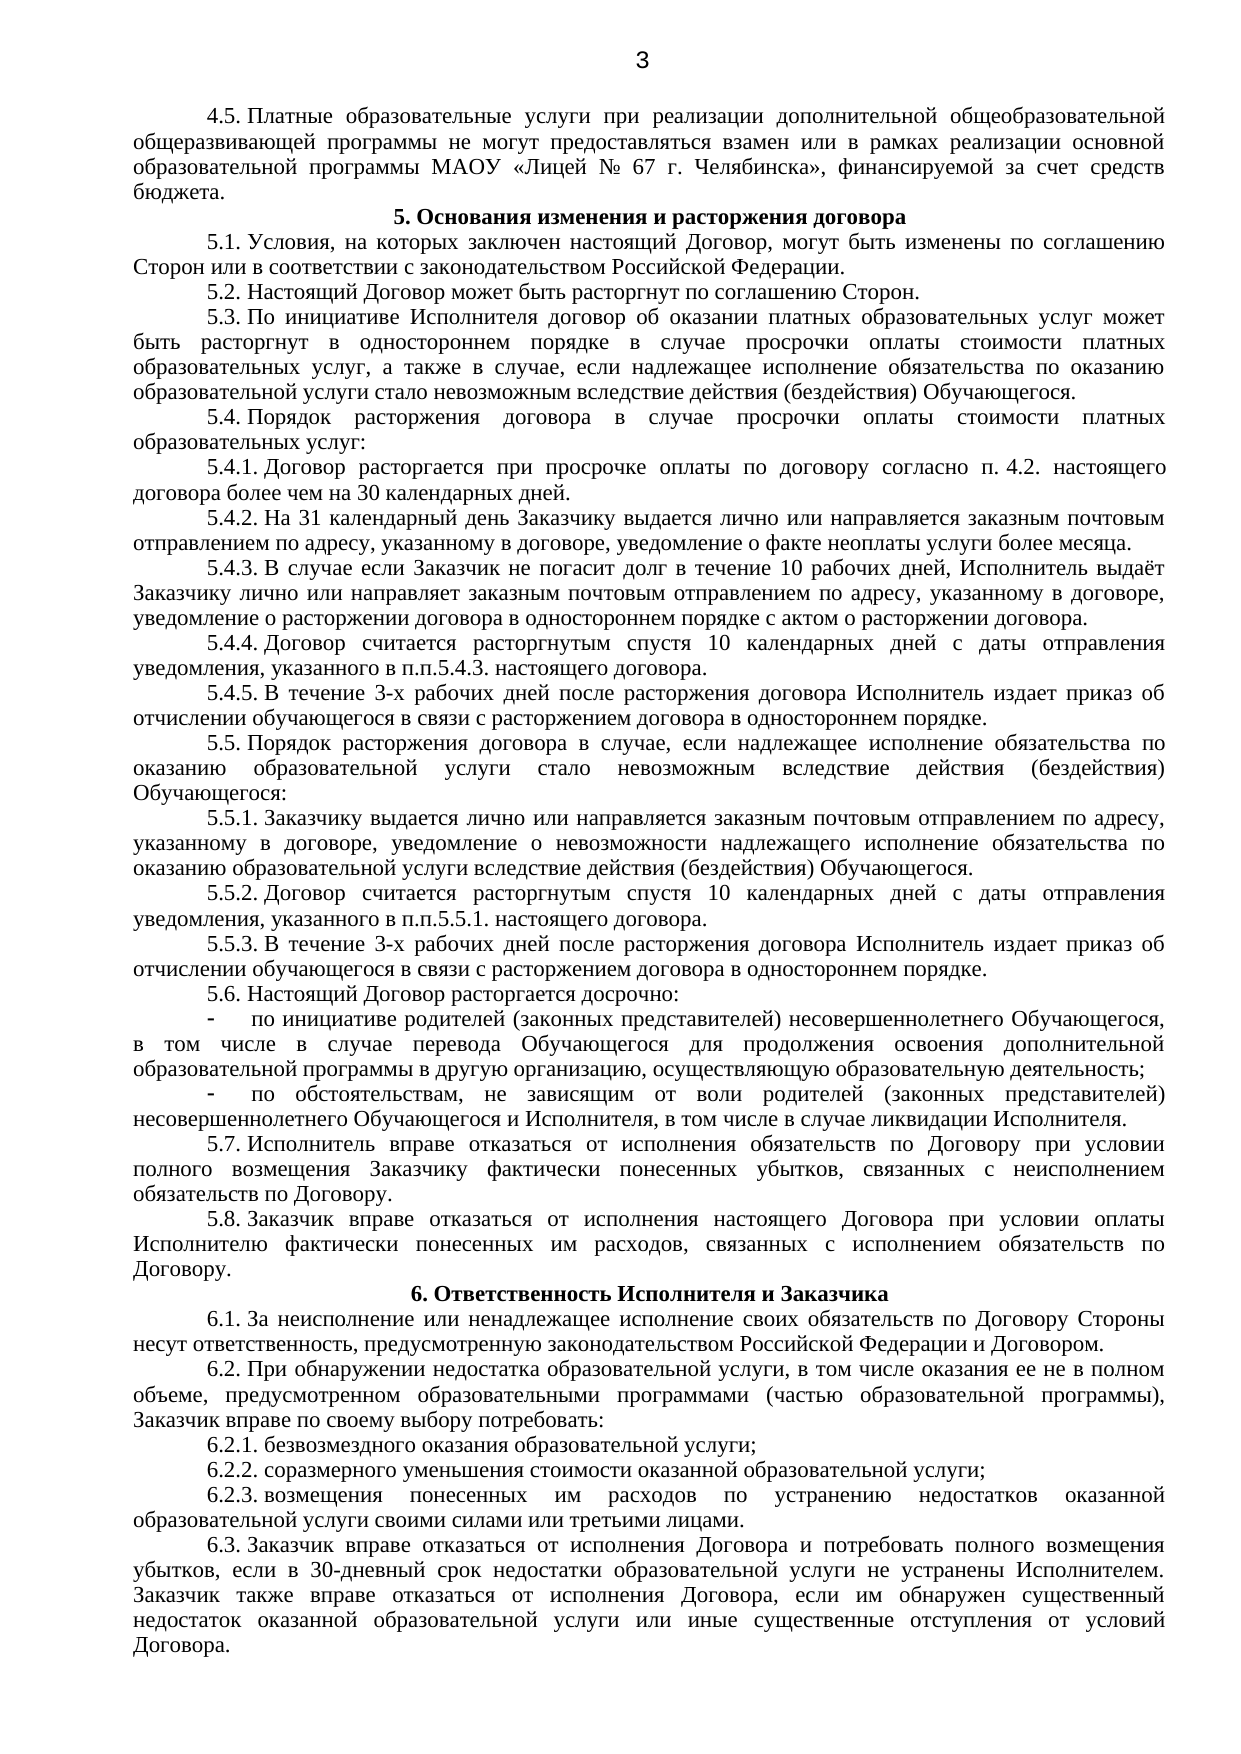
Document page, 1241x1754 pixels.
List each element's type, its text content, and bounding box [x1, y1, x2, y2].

text 6.2.2. соразмерного уменьшения стоимости оказанной образовательной услуги; [133, 1457, 1167, 1482]
text 5.5. Порядок расторжения договора в случае, если надлежащее исполнение обязательства по оказанию образовательной услуги стало невозможным вследствие действия (бездействия) Обучающегося: [133, 730, 1167, 806]
text 5.4.4. Договор считается расторгнутым спустя 10 календарных дней с даты отправления уведомления, указанного в п.п.5.4.3. настоящего договора. [133, 630, 1167, 680]
text 5.4.5. В течение 3-х рабочих дней после расторжения договора Исполнитель издает приказ об отчислении обучающегося в связи с расторжением договора в одностороннем порядке. [133, 680, 1167, 730]
text 5.4.2. На 31 календарный день Заказчику выдается лично или направляется заказным почтовым отправлением по адресу, указанному в договоре, уведомление о факте неоплаты услуги более месяца. [133, 505, 1167, 555]
text 5.5.3. В течение 3-х рабочих дней после расторжения договора Исполнитель издает приказ об отчислении обучающегося в связи с расторжением договора в одностороннем порядке. [133, 931, 1167, 981]
list по обстоятельствам, не зависящим от воли родителей (законных представителей) несовершеннолетнего Обучающегося и Исполнителя, в том числе в случае ликвидации Исполнителя. [133, 1081, 1167, 1131]
text 5.1. Условия, на которых заключен настоящий Договор, могут быть изменены по соглашению Сторон или в соответствии с законодательством Российской Федерации. [133, 229, 1167, 279]
text 4.5. Платные образовательные услуги при реализации дополнительной общеобразовательной общеразвивающей программы не могут предоставляться взамен или в рамках реализации основной образовательной программы МАОУ «Лицей № 67 г. Челябинска», финансируемой за счет средств бюджета. [133, 104, 1167, 204]
text 6.3. Заказчик вправе отказаться от исполнения Договора и потребовать полного возмещения убытков, если в 30-дневный срок недостатки образовательной услуги не устранены Исполнителем. Заказчик также вправе отказаться от исполнения Договора, если им обнаружен существенный недостаток оказанной образовательной услуги или иные существенные отступления от условий Договора. [133, 1532, 1167, 1658]
text 5.8. Заказчик вправе отказаться от исполнения настоящего Договора при условии оплаты Исполнителю фактически понесенных им расходов, связанных с исполнением обязательств по Договору. [133, 1207, 1167, 1282]
text 5.2. Настоящий Договор может быть расторгнут по соглашению Сторон. [133, 279, 1167, 304]
text 6.1. За неисполнение или ненадлежащее исполнение своих обязательств по Договору Стороны несут ответственность, предусмотренную законодательством Российской Федерации и Договором. [133, 1307, 1167, 1357]
text 5.6. Настоящий Договор расторгается досрочно: [133, 981, 1167, 1006]
text 6.2.1. безвозмездного оказания образовательной услуги; [133, 1432, 1167, 1457]
text 5.4.3. В случае если Заказчик не погасит долг в течение 10 рабочих дней, Исполнитель выдаёт Заказчику лично или направляет заказным почтовым отправлением по адресу, указанному в договоре, уведомление о расторжении договора в одностороннем порядке с актом о расторжении договора. [133, 555, 1167, 630]
list по инициативе родителей (законных представителей) несовершеннолетнего Обучающегося, в том числе в случае перевода Обучающегося для продолжения освоения дополнительной образовательной программы в другую организацию, осуществляющую образовательную деятельность; [133, 1006, 1167, 1081]
text 5.3. По инициативе Исполнителя договор об оказании платных образовательных услуг может быть расторгнут в одностороннем порядке в случае просрочки оплаты стоимости платных образовательных услуг, а также в случае, если надлежащее исполнение обязательства по оказанию образовательной услуги стало невозможным вследствие действия (бездействия) Обучающегося. [133, 304, 1167, 405]
text 5. Основания изменения и расторжения договора [133, 204, 1167, 229]
text 6.2.3. возмещения понесенных им расходов по устранению недостатков оказанной образовательной услуги своими силами или третьими лицами. [133, 1482, 1167, 1532]
text 5.4. Порядок расторжения договора в случае просрочки оплаты стоимости платных образовательных услуг: [133, 405, 1167, 455]
text 5.7. Исполнитель вправе отказаться от исполнения обязательств по Договору при условии полного возмещения Заказчику фактически понесенных убытков, связанных с неисполнением обязательств по Договору. [133, 1131, 1167, 1207]
text 5.4.1. Договор расторгается при просрочке оплаты по договору согласно п. 4.2. настоящего договора более чем на 30 календарных дней. [133, 455, 1167, 505]
text 6. Ответственность Исполнителя и Заказчика [133, 1282, 1167, 1307]
text 5.5.1. Заказчику выдается лично или направляется заказным почтовым отправлением по адресу, указанному в договоре, уведомление о невозможности надлежащего исполнение обязательства по оказанию образовательной услуги вследствие действия (бездействия) Обучающегося. [133, 806, 1167, 881]
text 5.5.2. Договор считается расторгнутым спустя 10 календарных дней с даты отправления уведомления, указанного в п.п.5.5.1. настоящего договора. [133, 881, 1167, 931]
text 6.2. При обнаружении недостатка образовательной услуги, в том числе оказания ее не в полном объеме, предусмотренном образовательными программами (частью образовательной программы), Заказчик вправе по своему выбору потребовать: [133, 1357, 1167, 1432]
